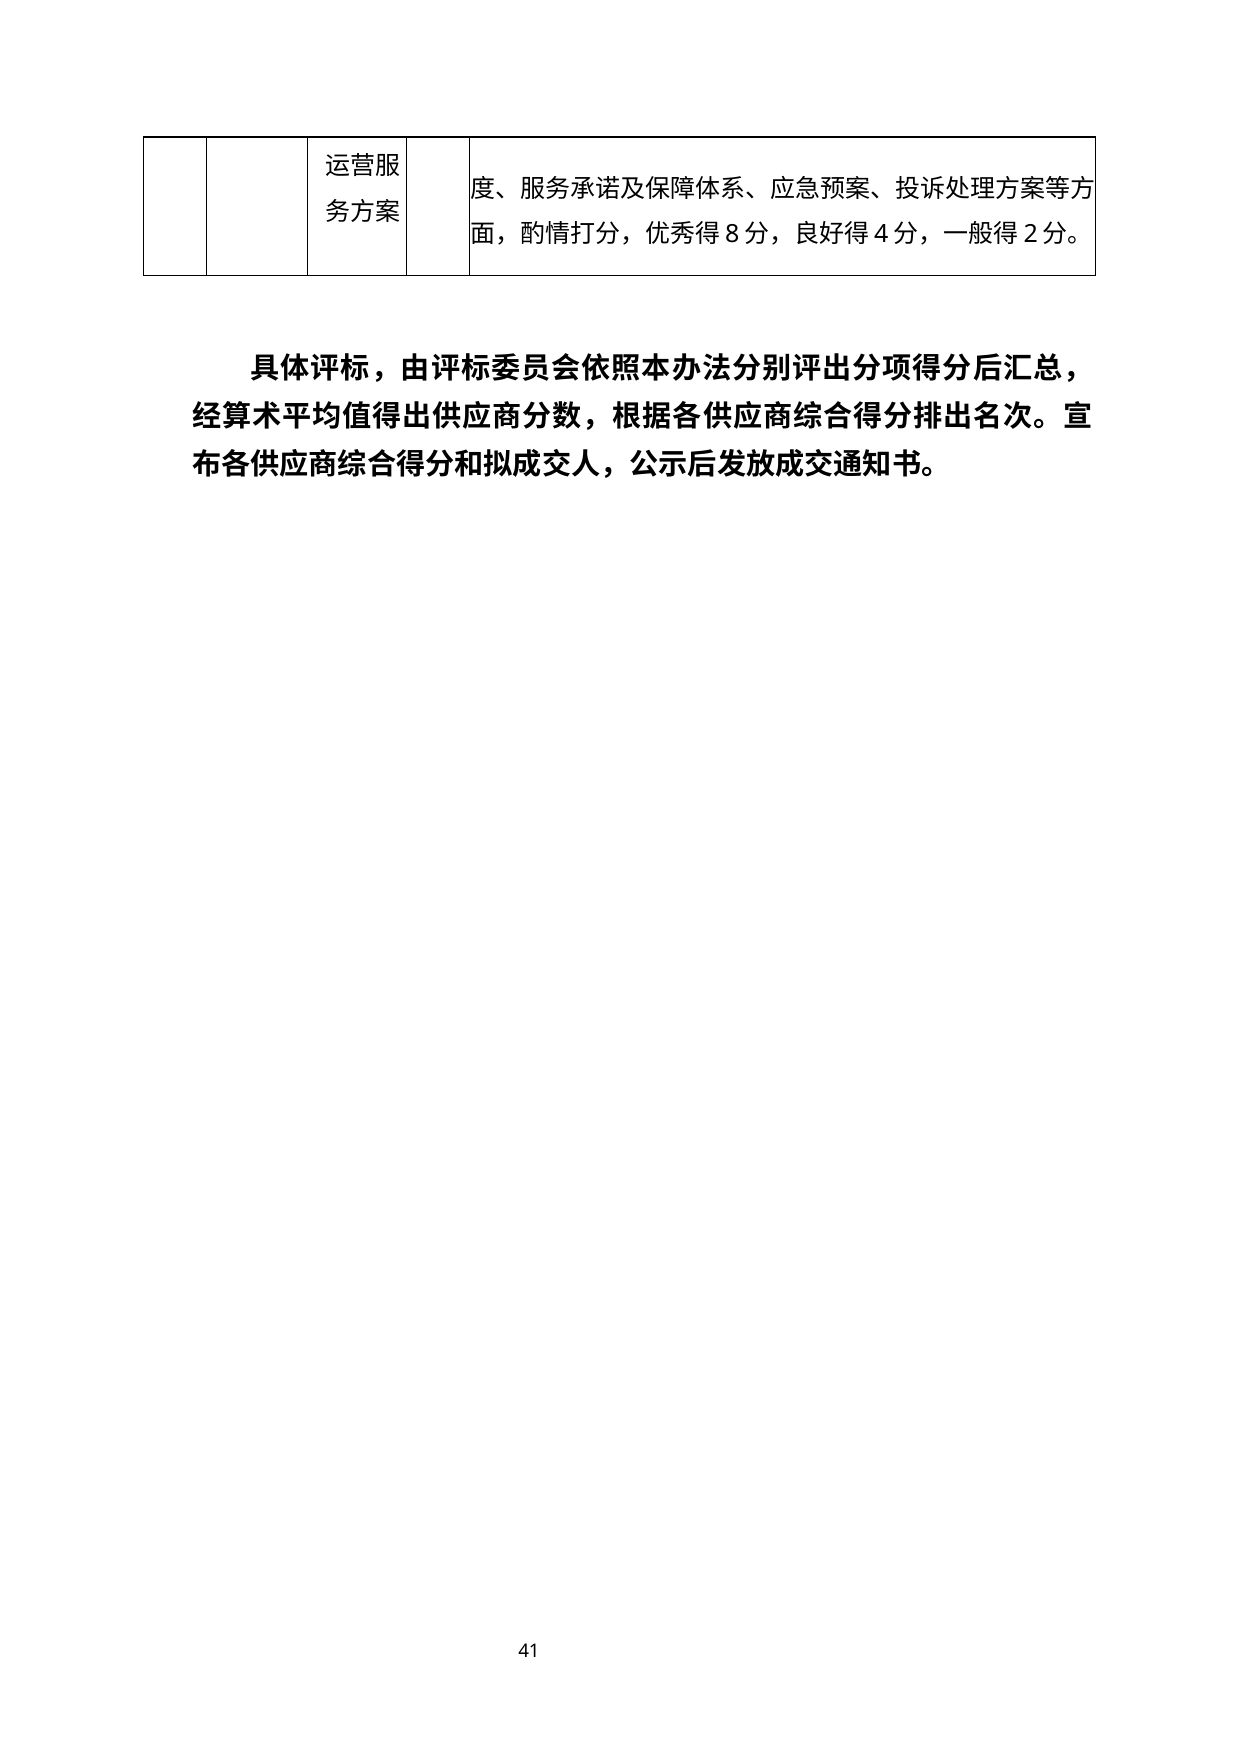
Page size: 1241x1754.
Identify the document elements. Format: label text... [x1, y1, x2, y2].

table_cell 8 [407, 138, 469, 275]
table_cell 运营服务方案 [308, 138, 406, 275]
text 具体评标，由评标委员会依照本办法分别评出分项得分后汇总，经算术平均值得出供应商分数，根据各供应商综合得分排出名次。宣布各供应商综合得分和拟成交人，公示后发放成交通知书。 [192, 340, 1094, 484]
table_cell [470, 138, 1095, 275]
